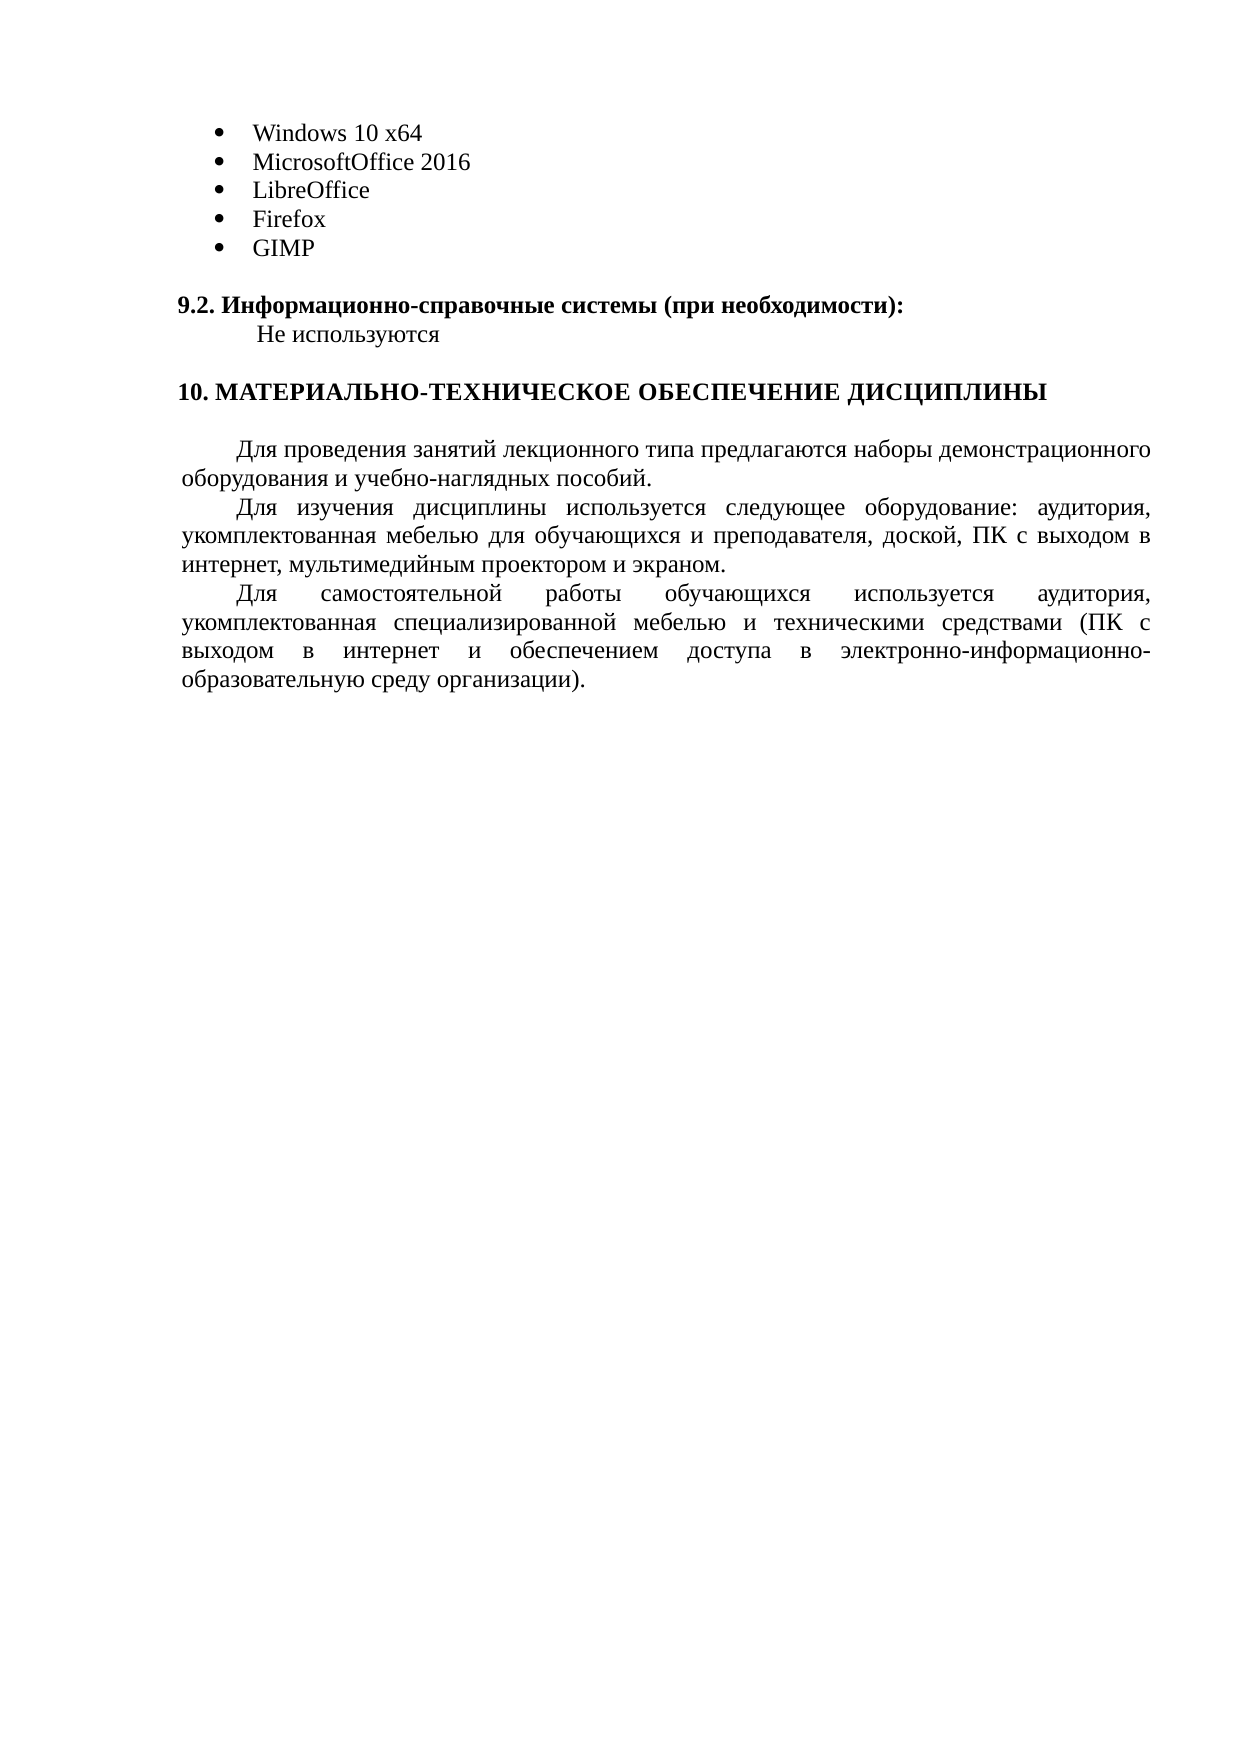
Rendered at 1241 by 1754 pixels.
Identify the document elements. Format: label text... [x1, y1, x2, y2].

list GIMP [215, 233, 1152, 262]
text 10. МАТЕРИАЛЬНО-ТЕХНИЧЕСКОЕ ОБЕСПЕЧЕНИЕ ДИСЦИПЛИНЫ [177, 377, 1152, 406]
list Windows 10 x64 [215, 118, 1152, 147]
text Для самостоятельной работы обучающихся используется аудитория, укомплектованная специализированной мебелью и техническими средствами (ПК с выходом в интернет и обеспечением доступа в электронно-информационно-образовательную среду организации). [181, 578, 1152, 693]
text Для проведения занятий лекционного типа предлагаются наборы демонстрационного оборудования и учебно-наглядных пособий. [181, 434, 1152, 492]
text Для изучения дисциплины используется следующее оборудование: аудитория, укомплектованная мебелью для обучающихся и преподавателя, доской, ПК с выходом в интернет, мультимедийным проектором и экраном. [181, 492, 1152, 578]
text 9.2. Информационно-справочные системы (при необходимости): [177, 291, 1152, 319]
text Не используются [256, 319, 1152, 348]
list MicrosoftOffice 2016 [215, 147, 1152, 176]
list Firefox [215, 204, 1152, 233]
list LibreOffice [215, 176, 1152, 204]
